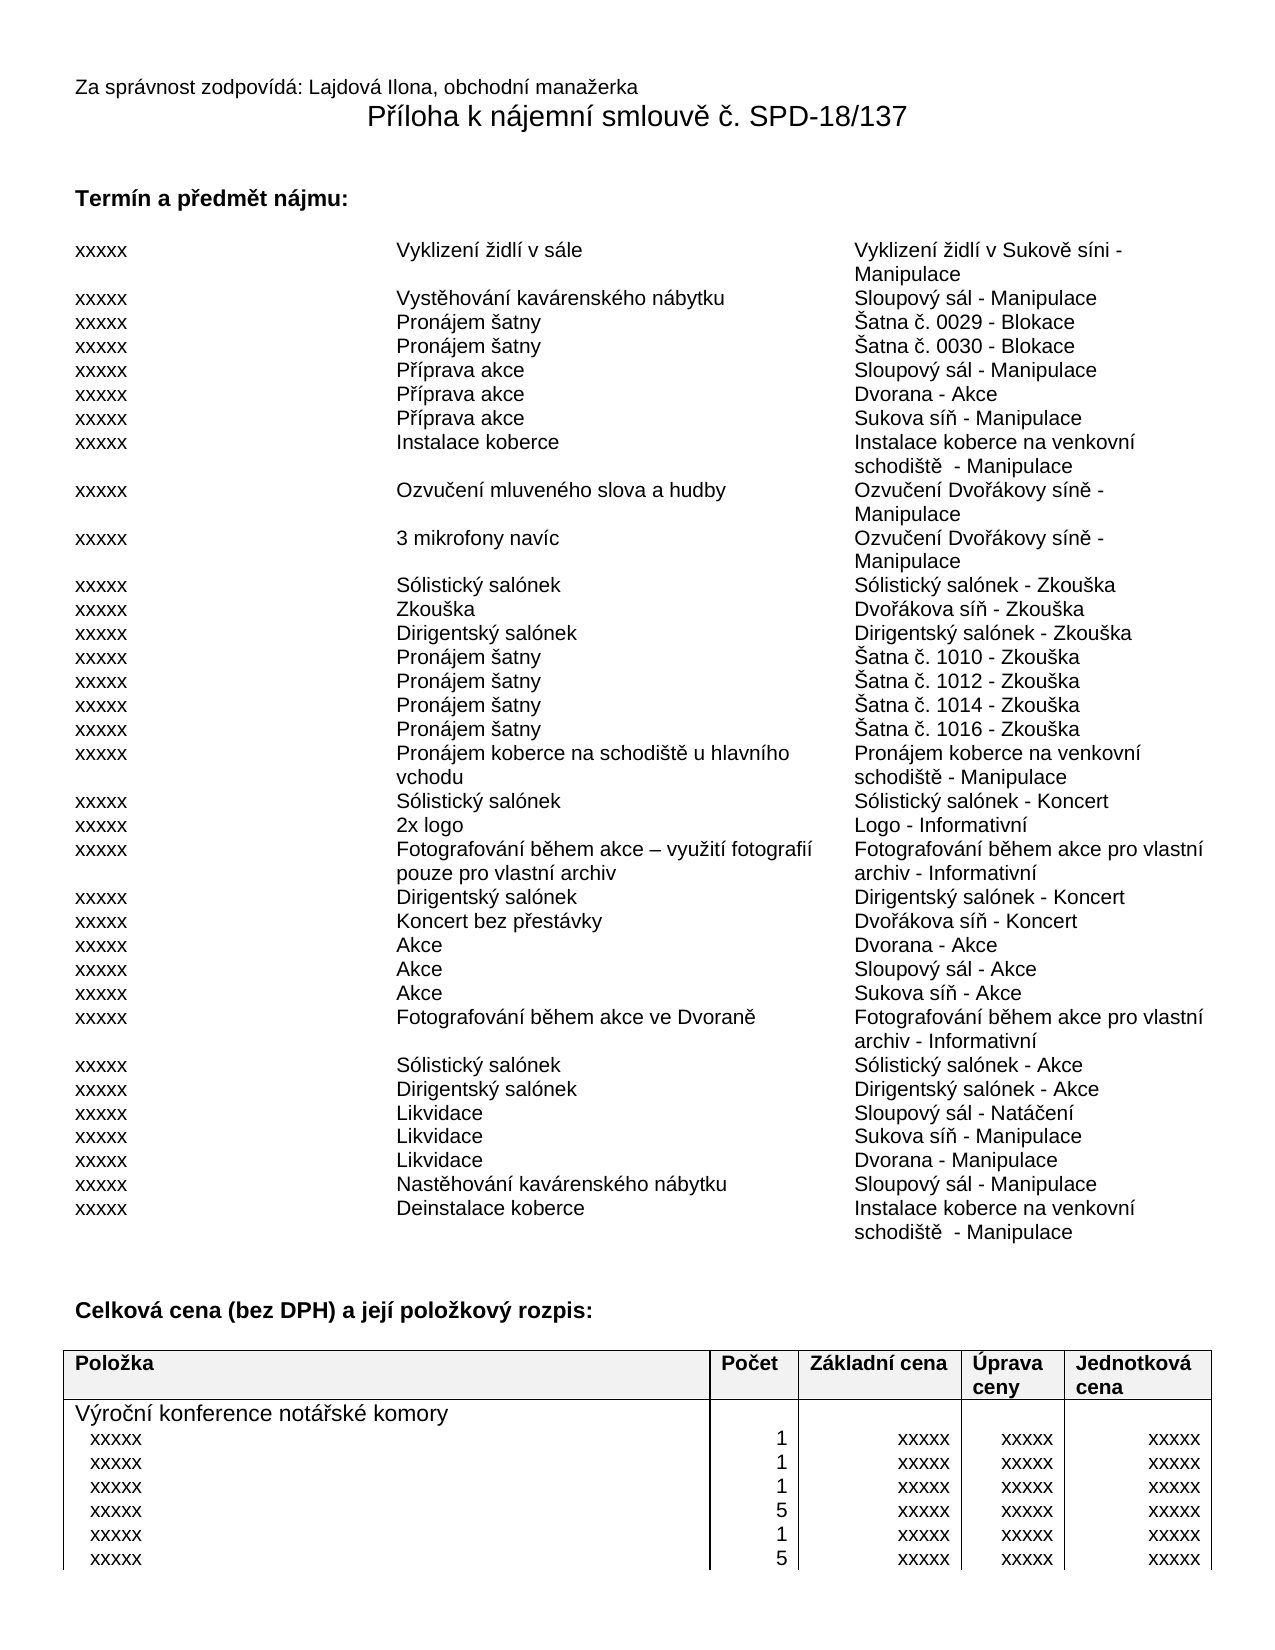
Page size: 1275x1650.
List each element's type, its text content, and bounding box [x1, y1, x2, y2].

table_cell xxxxx [64, 1522, 709, 1546]
table_cell xxxxx [64, 597, 385, 621]
table_cell xxxxx [1065, 1450, 1211, 1474]
table_cell Sukova síň - Manipulace [843, 406, 1227, 429]
table_cell Šatna č. 0030 - Blokace [843, 334, 1227, 358]
table_cell Pronájem šatny [385, 334, 843, 358]
table_cell Dvořákova síň - Zkouška [843, 597, 1227, 621]
table_cell xxxxx [64, 741, 385, 789]
table_cell xxxxx [64, 1076, 385, 1100]
table_cell Pronájem koberce na schodiště u hlavního vchodu [385, 741, 843, 789]
table_cell Šatna č. 1010 - Zkouška [843, 645, 1227, 669]
table_cell 1 [711, 1474, 798, 1498]
table_cell xxxxx [799, 1474, 961, 1498]
table_cell xxxxx [1065, 1498, 1211, 1522]
table_cell Sloupový sál - Manipulace [843, 1172, 1227, 1196]
table_cell Koncert bez přestávky [385, 909, 843, 933]
table_cell xxxxx [64, 310, 385, 334]
text Za správnost zodpovídá: Lajdová Ilona, obchodní manažerka [75, 75, 1200, 99]
table_cell xxxxx [64, 957, 385, 981]
table_cell Logo - Informativní [843, 813, 1227, 837]
table_cell xxxxx [1065, 1522, 1211, 1546]
table_cell xxxxx [64, 406, 385, 429]
table_cell Sólistický salónek - Zkouška [843, 573, 1227, 597]
table_cell xxxxx [64, 789, 385, 813]
table_cell Sloupový sál - Akce [843, 957, 1227, 981]
table_cell Pronájem šatny [385, 310, 843, 334]
table_cell xxxxx [64, 933, 385, 957]
table_cell xxxxx [64, 1124, 385, 1148]
table_cell xxxxx [64, 1546, 709, 1570]
table_cell xxxxx [64, 837, 385, 885]
table_cell xxxxx [64, 717, 385, 741]
text Celková cena (bez DPH) a její položkový rozpis: [75, 1297, 1200, 1323]
table_cell xxxxx [64, 1005, 385, 1052]
table_cell xxxxx [1065, 1426, 1211, 1450]
table_cell Instalace koberce [385, 430, 843, 477]
table_cell Sloupový sál - Manipulace [843, 286, 1227, 310]
table_cell xxxxx [64, 525, 385, 573]
table_cell Sloupový sál - Manipulace [843, 358, 1227, 382]
table_cell xxxxx [1065, 1474, 1211, 1498]
table_cell xxxxx [799, 1450, 961, 1474]
table_cell Vystěhování kavárenského nábytku [385, 286, 843, 310]
table_cell Šatna č. 1014 - Zkouška [843, 693, 1227, 717]
table_cell Příprava akce [385, 358, 843, 382]
table_cell Likvidace [385, 1124, 843, 1148]
table_cell [799, 1400, 961, 1426]
table_cell Ozvučení Dvořákovy síně - Manipulace [843, 525, 1227, 573]
table_header Úprava ceny [962, 1351, 1064, 1398]
table_cell [711, 1400, 798, 1426]
table_cell xxxxx [962, 1522, 1064, 1546]
table_cell xxxxx [64, 478, 385, 525]
table_cell 5 [711, 1498, 798, 1522]
table_cell Výroční konference notářské komory [64, 1400, 709, 1426]
table_cell 1 [711, 1450, 798, 1474]
table_cell Dvorana - Akce [843, 933, 1227, 957]
table_cell Pronájem šatny [385, 669, 843, 693]
table_cell xxxxx [799, 1426, 961, 1450]
table_cell xxxxx [64, 1148, 385, 1172]
table_cell Sólistický salónek - Koncert [843, 789, 1227, 813]
table_cell xxxxx [64, 621, 385, 645]
table_cell 1 [711, 1426, 798, 1450]
table_cell xxxxx [64, 382, 385, 406]
table_header Položka [64, 1351, 709, 1398]
table_cell Sólistický salónek [385, 789, 843, 813]
table_cell Dirigentský salónek [385, 885, 843, 909]
table_cell Likvidace [385, 1100, 843, 1124]
table_cell xxxxx [64, 1196, 385, 1244]
table_cell Dirigentský salónek [385, 621, 843, 645]
table_cell xxxxx [64, 1426, 709, 1450]
table_cell xxxxx [799, 1546, 961, 1570]
table_cell Příprava akce [385, 382, 843, 406]
table_cell xxxxx [64, 645, 385, 669]
text Příloha k nájemní smlouvě č. SPD-18/137 [75, 99, 1200, 132]
table_cell xxxxx [64, 358, 385, 382]
table_cell Dirigentský salónek - Koncert [843, 885, 1227, 909]
table_cell Sólistický salónek [385, 573, 843, 597]
table_cell xxxxx [64, 430, 385, 477]
table_cell xxxxx [64, 1100, 385, 1124]
table_cell Akce [385, 957, 843, 981]
table_header Vyklizení židlí v sále [385, 238, 843, 286]
table_cell Fotografování během akce pro vlastní archiv - Informativní [843, 1005, 1227, 1052]
table_cell xxxxx [799, 1498, 961, 1522]
table_cell Šatna č. 1012 - Zkouška [843, 669, 1227, 693]
table_cell Sukova síň - Manipulace [843, 1124, 1227, 1148]
table_cell 3 mikrofony navíc [385, 525, 843, 573]
table_cell Instalace koberce na venkovní schodiště - Manipulace [843, 430, 1227, 477]
table_cell Dirigentský salónek - Zkouška [843, 621, 1227, 645]
table_cell Sólistický salónek [385, 1053, 843, 1076]
table_header Jednotková cena [1065, 1351, 1211, 1398]
table_cell Šatna č. 1016 - Zkouška [843, 717, 1227, 741]
table_cell 5 [711, 1546, 798, 1570]
table_cell xxxxx [64, 286, 385, 310]
table_cell Dvořákova síň - Koncert [843, 909, 1227, 933]
table_cell xxxxx [962, 1474, 1064, 1498]
table_cell Dvorana - Manipulace [843, 1148, 1227, 1172]
table_cell Fotografování během akce ve Dvoraně [385, 1005, 843, 1052]
table_cell xxxxx [962, 1426, 1064, 1450]
table_cell Dirigentský salónek [385, 1076, 843, 1100]
table_cell xxxxx [64, 1474, 709, 1498]
table_cell xxxxx [799, 1522, 961, 1546]
table_cell Ozvučení Dvořákovy síně - Manipulace [843, 478, 1227, 525]
table_cell Likvidace [385, 1148, 843, 1172]
table_cell Instalace koberce na venkovní schodiště - Manipulace [843, 1196, 1227, 1244]
table_cell Akce [385, 981, 843, 1004]
table_cell Dvorana - Akce [843, 382, 1227, 406]
table_cell xxxxx [64, 1498, 709, 1522]
table_cell xxxxx [64, 1172, 385, 1196]
table_cell xxxxx [64, 669, 385, 693]
table_cell Šatna č. 0029 - Blokace [843, 310, 1227, 334]
table_cell Sloupový sál - Natáčení [843, 1100, 1227, 1124]
table_cell xxxxx [64, 813, 385, 837]
table_cell 2x logo [385, 813, 843, 837]
table_cell Pronájem koberce na venkovní schodiště - Manipulace [843, 741, 1227, 789]
table_cell Pronájem šatny [385, 693, 843, 717]
table_cell xxxxx [64, 1053, 385, 1076]
table_cell xxxxx [64, 981, 385, 1004]
table_cell Ozvučení mluveného slova a hudby [385, 478, 843, 525]
table_cell 1 [711, 1522, 798, 1546]
table_cell Zkouška [385, 597, 843, 621]
table_cell Dirigentský salónek - Akce [843, 1076, 1227, 1100]
text Termín a předmět nájmu: [75, 185, 1200, 212]
table_cell xxxxx [64, 885, 385, 909]
table_cell xxxxx [64, 909, 385, 933]
table_cell Fotografování během akce pro vlastní archiv - Informativní [843, 837, 1227, 885]
table_cell Sólistický salónek - Akce [843, 1053, 1227, 1076]
table_cell xxxxx [1065, 1546, 1211, 1570]
table_cell Nastěhování kavárenského nábytku [385, 1172, 843, 1196]
table_cell Akce [385, 933, 843, 957]
table_cell [1065, 1400, 1211, 1426]
table_cell [962, 1400, 1064, 1426]
table_header Vyklizení židlí v Sukově síni - Manipulace [843, 238, 1227, 286]
table_cell Pronájem šatny [385, 645, 843, 669]
table_header xxxxx [64, 238, 385, 286]
table_cell Fotografování během akce – využití fotografií pouze pro vlastní archiv [385, 837, 843, 885]
table_cell Příprava akce [385, 406, 843, 429]
table_cell xxxxx [64, 1450, 709, 1474]
table_header Počet [711, 1351, 798, 1398]
table_cell xxxxx [64, 573, 385, 597]
table_cell xxxxx [962, 1450, 1064, 1474]
table_cell Deinstalace koberce [385, 1196, 843, 1244]
table_cell xxxxx [64, 334, 385, 358]
table_cell xxxxx [64, 693, 385, 717]
table_cell xxxxx [962, 1546, 1064, 1570]
table_cell Pronájem šatny [385, 717, 843, 741]
table_cell xxxxx [962, 1498, 1064, 1522]
table_cell Sukova síň - Akce [843, 981, 1227, 1004]
table_header Základní cena [799, 1351, 961, 1398]
